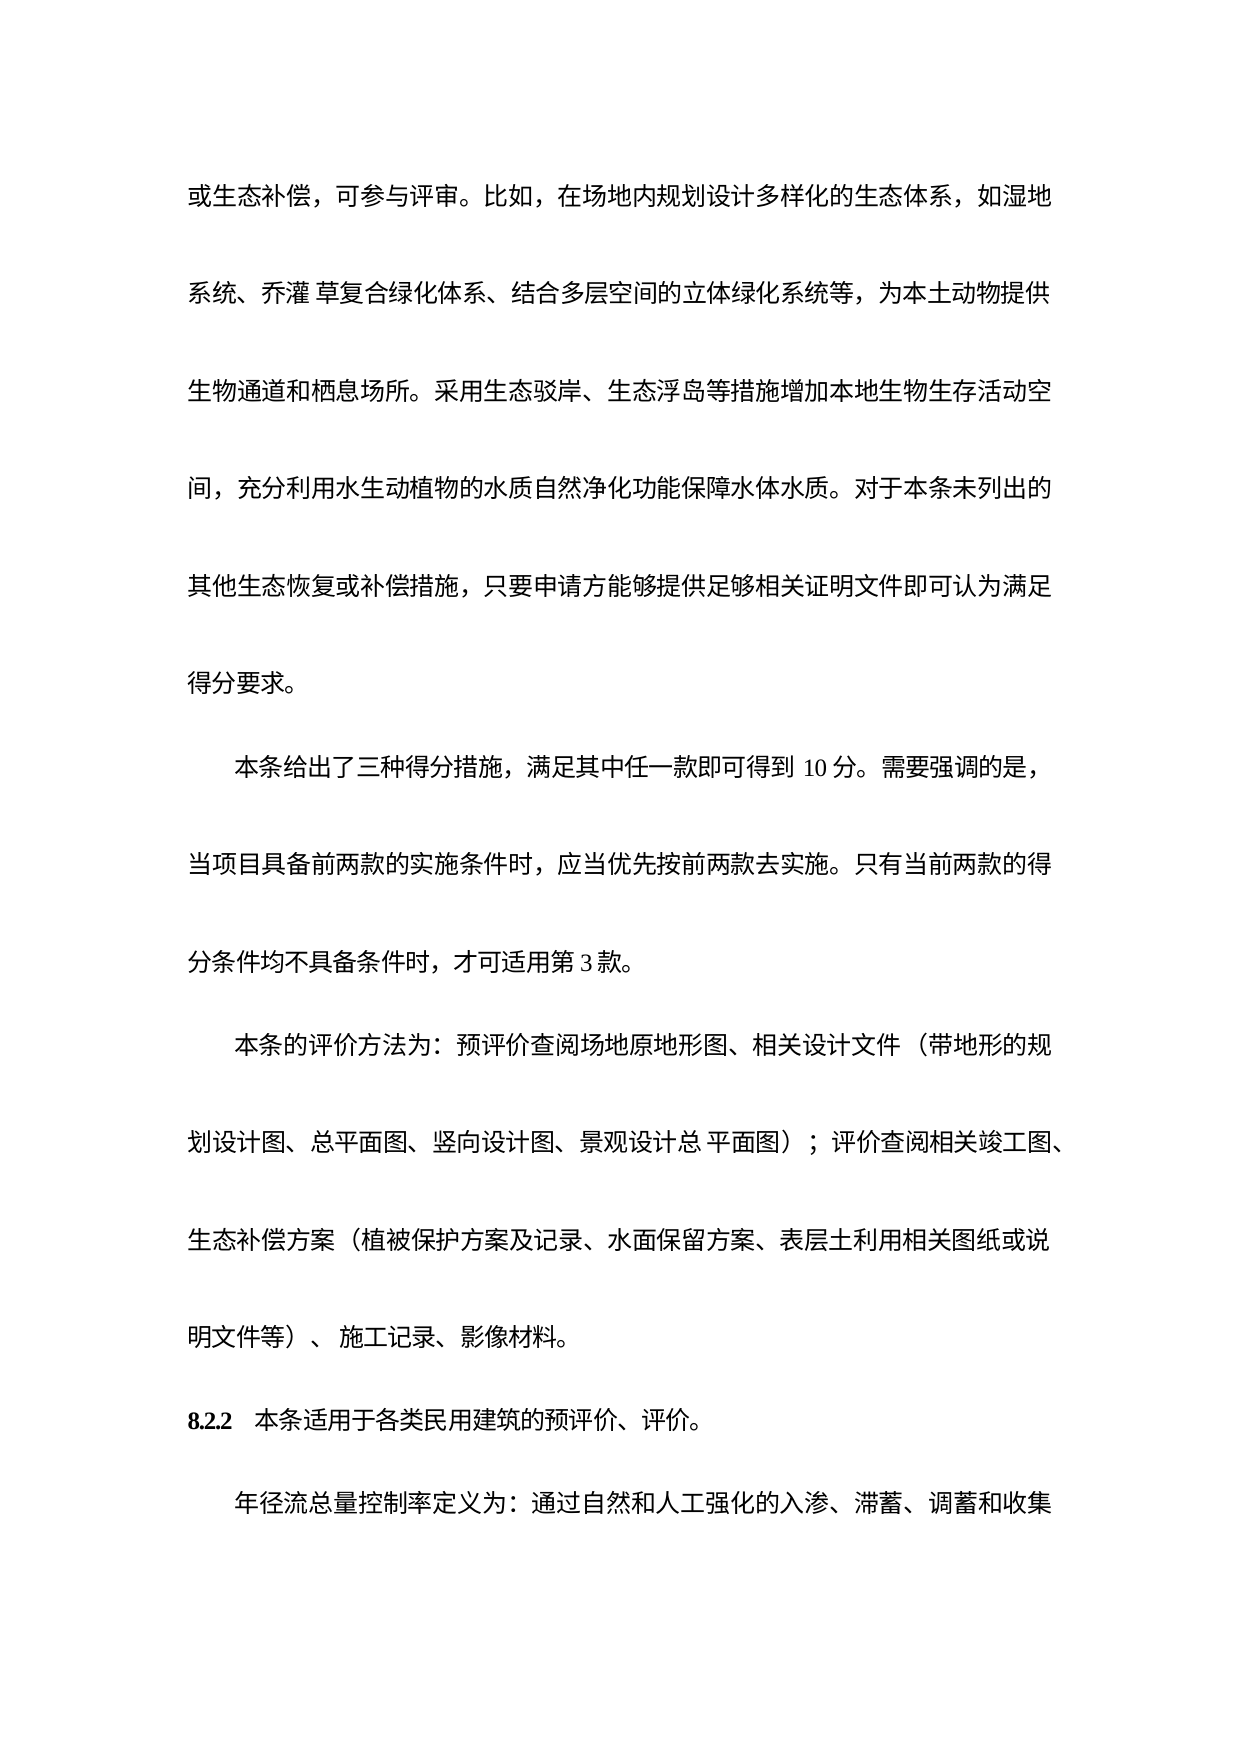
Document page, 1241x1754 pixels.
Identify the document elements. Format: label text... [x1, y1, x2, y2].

text 本条给出了三种得分措施，满足其中任一款即可得到10分。需要强调的是，当项目具备前两款的实施条件时，应当优先按前两款去实施。只有当前两款的得分条件均不具备条件时，才可适用第3款。 [187, 733, 1053, 993]
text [187, 162, 1053, 714]
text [187, 1469, 1053, 1534]
text 本条的评价方法为：预评价查阅场地原地形图、相关设计文件（带地形的规划设计图、总平面图、竖向设计图、景观设计总 平面图）；评价查阅相关竣工图、生态补偿方案（植被保护方案及记录、水面保留方案、表层土利用相关图纸或说明文件等）、 施工记录、影像材料。 [187, 1011, 1053, 1368]
text 8.2.2 本条适用于各类民用建筑的预评价、评价。 [187, 1386, 1053, 1451]
